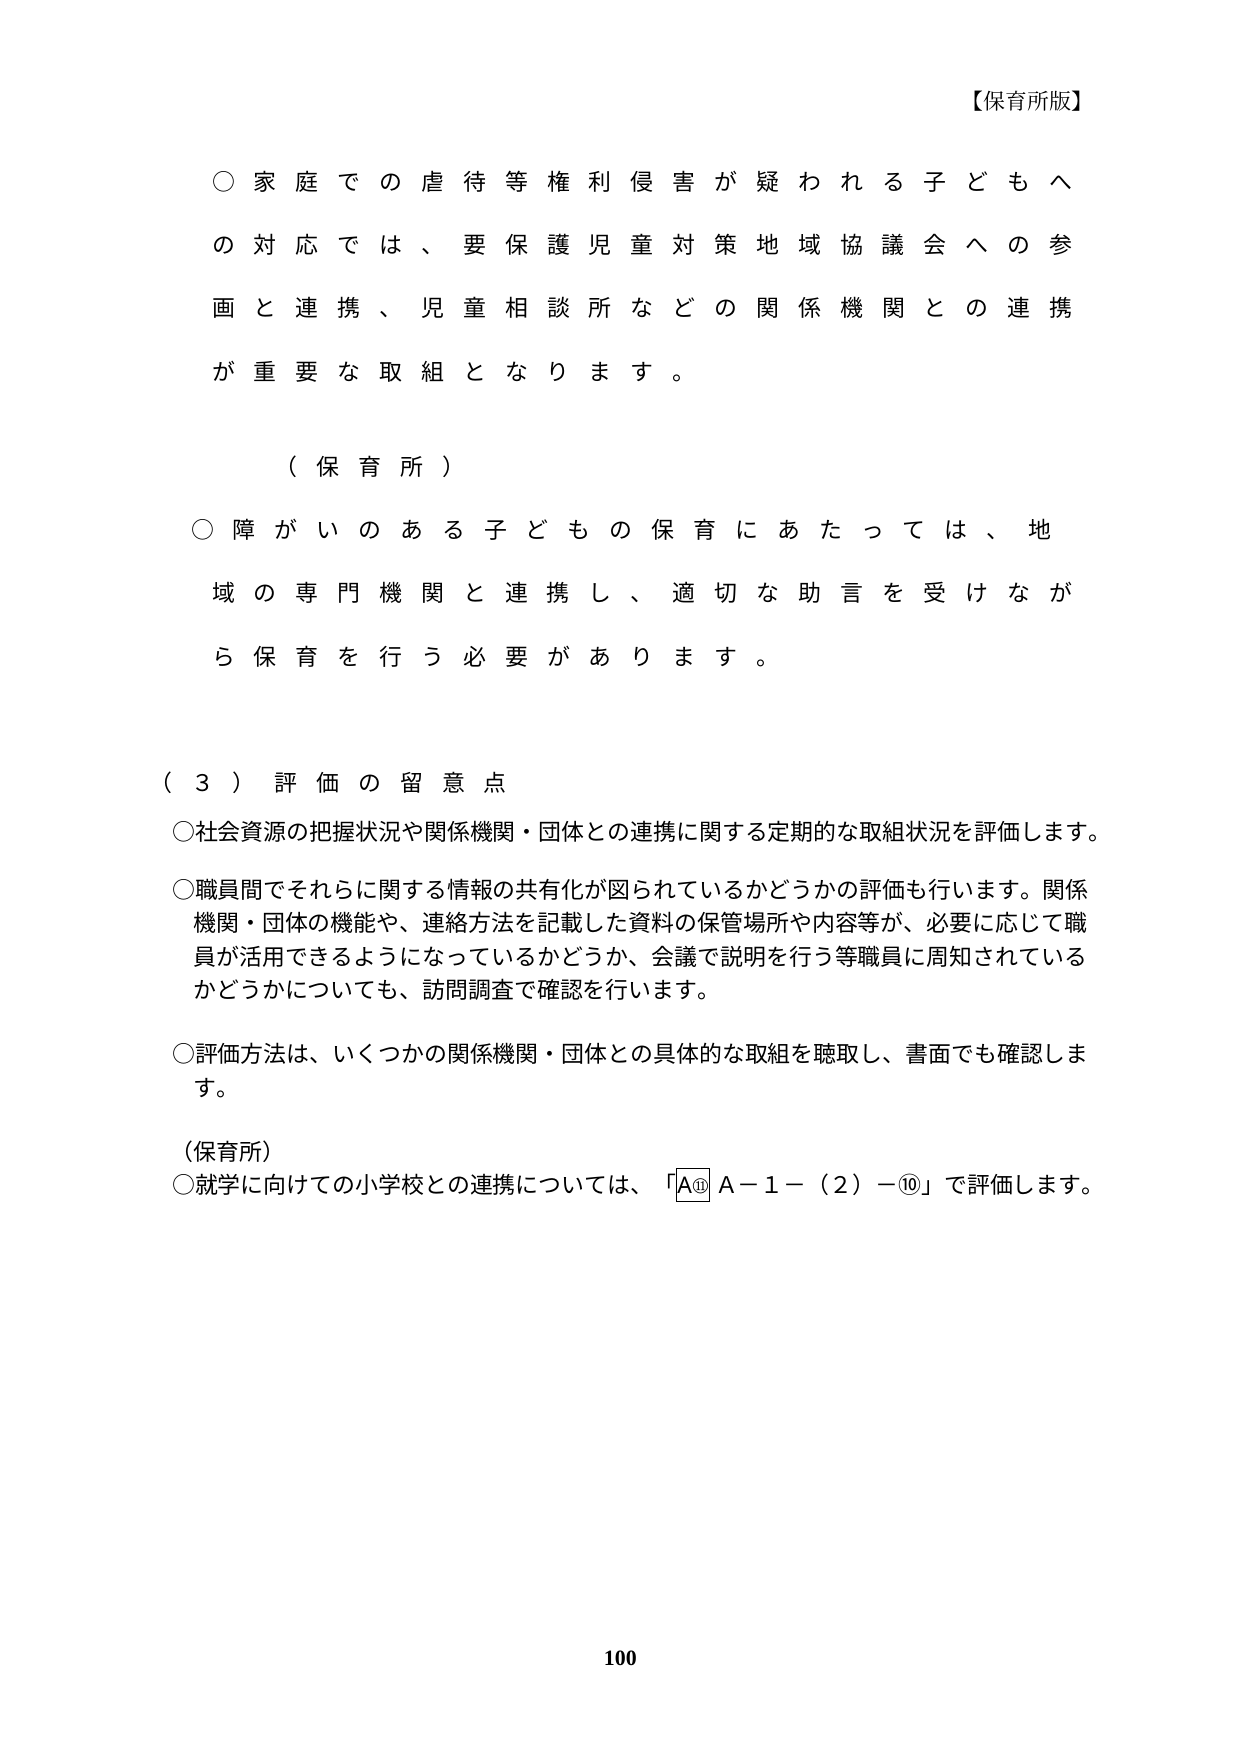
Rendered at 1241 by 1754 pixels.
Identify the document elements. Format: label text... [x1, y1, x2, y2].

text ○家庭での虐待等権利侵害が疑われる子どもへの対応では、要保護児童対策地域協議会への参画と連携、児童相談所などの関係機関との連携が重要な取組となります。 [149, 149, 1091, 402]
text ○職員間でそれらに関する情報の共有化が図られているかどうかの評価も行います。関係機関・団体の機能や、連絡方法を記載した資料の保管場所や内容等が、必要に応じて職員が活用できるようになっているかどうか、会議で説明を行う等職員に周知されているかどうかについても、訪問調査で確認を行います。 [149, 872, 1091, 1005]
text ○障がいのある子どもの保育にあたっては、地域の専門機関と連携し、適切な助言を受けながら保育を行う必要があります。 [149, 497, 1091, 687]
text （保育所） [149, 1134, 1091, 1167]
text ○評価方法は、いくつかの関係機関・団体との具体的な取組を聴取し、書面でも確認します。 [149, 1036, 1091, 1103]
text ○社会資源の把握状況や関係機関・団体との連携に関する定期的な取組状況を評価します。 [149, 814, 1091, 847]
text （保育所） [105, 434, 1091, 497]
text （３）評価の留意点 [149, 750, 1091, 814]
text ○就学に向けての小学校との連携については、「A⑪Ａ－１－（２）－⑩」で評価します。 [149, 1167, 1091, 1202]
